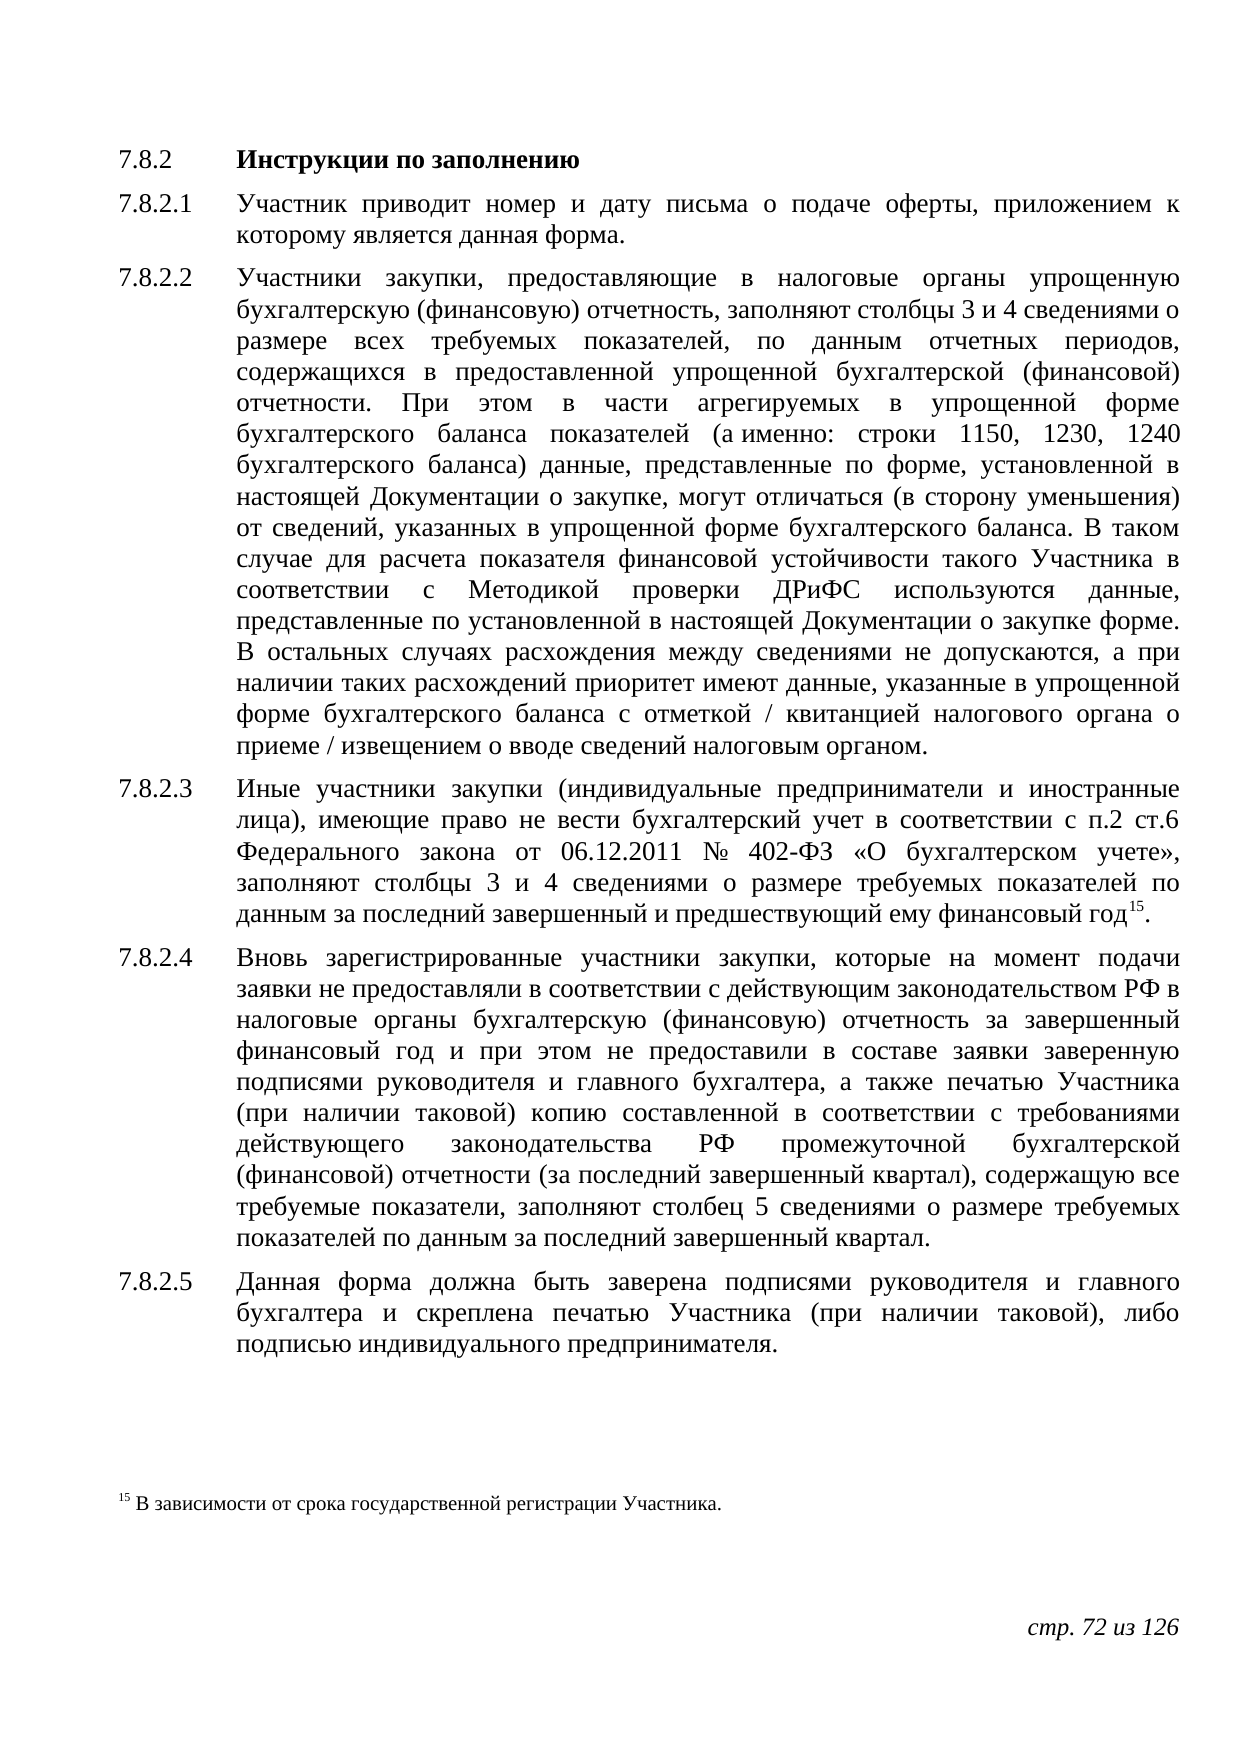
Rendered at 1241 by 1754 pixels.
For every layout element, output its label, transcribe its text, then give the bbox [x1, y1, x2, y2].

text Иные участники закупки (индивидуальные предприниматели и иностранные лица), имеющие право не вести бухгалтерский учет в соответствии с п.2 ст.6 Федерального закона от 06.12.2011 № 402-ФЗ «О бухгалтерском учете», заполняют столбцы 3 и 4 сведениями о размере требуемых показателей по данным за последний завершенный и предшествующий ему финансовый год. [118, 772, 1181, 928]
text Участник приводит номер и дату письма о подаче оферты, приложением к которому является данная форма. [118, 187, 1181, 249]
text Участники закупки, предоставляющие в налоговые органы упрощенную бухгалтерскую (финансовую) отчетность, заполняют столбцы 3 и 4 сведениями о размере всех требуемых показателей, по данным отчетных периодов, содержащихся в предоставленной упрощенной бухгалтерской (финансовой) отчетности. При этом в части агрегируемых в упрощенной форме бухгалтерского баланса показателей (а именно: строки 1150, 1230, 1240 бухгалтерского баланса) данные, представленные по форме, установленной в настоящей Документации о закупке, могут отличаться (в сторону уменьшения) от сведений, указанных в упрощенной форме бухгалтерского баланса. В таком случае для расчета показателя финансовой устойчивости такого Участника в соответствии с Методикой проверки ДРиФС используются данные, представленные по установленной в настоящей Документации о закупке форме. В остальных случаях расхождения между сведениями не допускаются, а при наличии таких расхождений приоритет имеют данные, указанные в упрощенной форме бухгалтерского баланса с отметкой / квитанцией налогового органа о приеме / извещением о вводе сведений налоговым органом. [118, 262, 1181, 760]
text Инструкции по заполнению [118, 143, 1181, 174]
text Вновь зарегистрированные участники закупки, которые на момент подачи заявки не предоставляли в соответствии с действующим законодательством РФ в налоговые органы бухгалтерскую (финансовую) отчетность за завершенный финансовый год и при этом не предоставили в составе заявки заверенную подписями руководителя и главного бухгалтера, а также печатью Участника (при наличии таковой) копию составленной в соответствии с требованиями действующего законодательства РФ промежуточной бухгалтерской (финансовой) отчетности (за последний завершенный квартал), содержащую все требуемые показатели, заполняют столбец 5 сведениями о размере требуемых показателей по данным за последний завершенный квартал. [118, 941, 1181, 1252]
text Данная форма должна быть заверена подписями руководителя и главного бухгалтера и скреплена печатью Участника (при наличии таковой), либо подписью индивидуального предпринимателя. [118, 1264, 1181, 1358]
